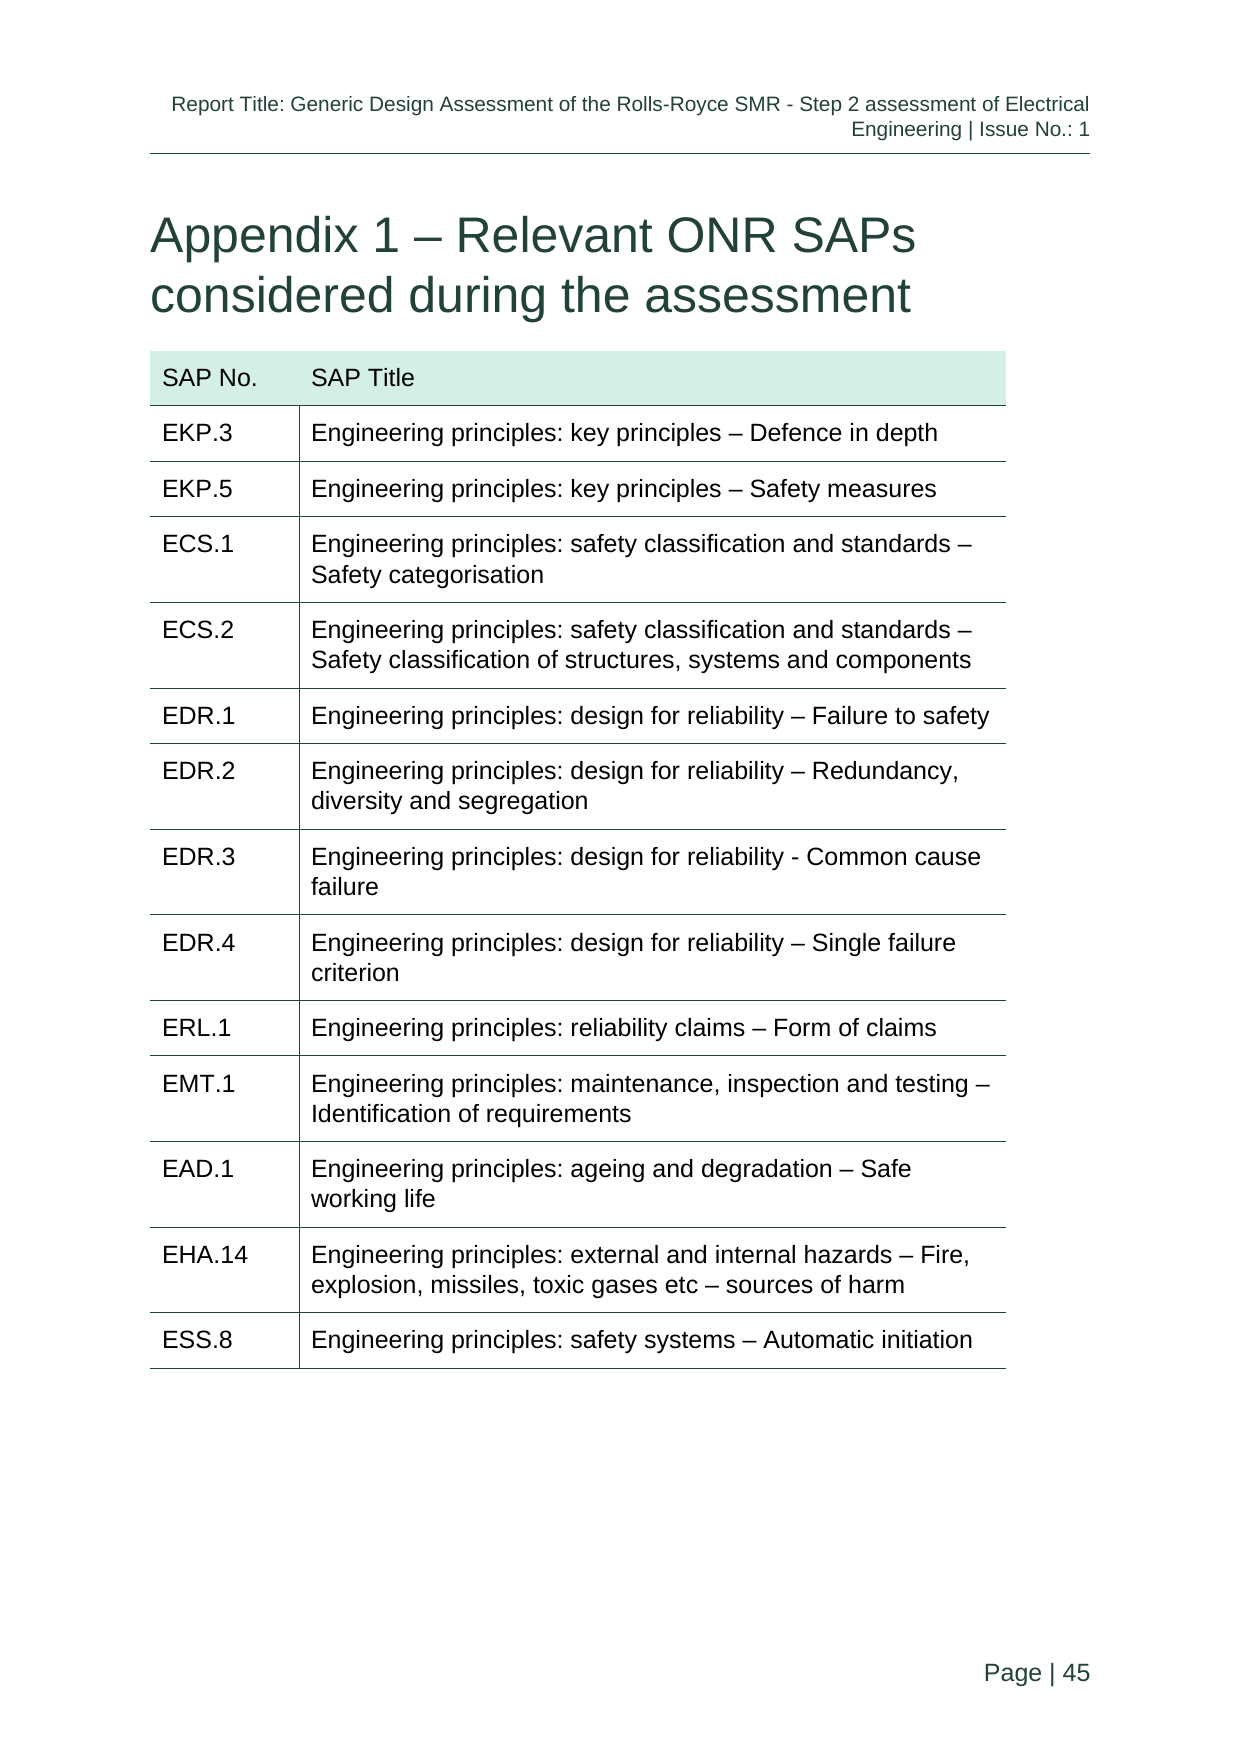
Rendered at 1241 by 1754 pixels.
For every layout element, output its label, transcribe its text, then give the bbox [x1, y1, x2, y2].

table_cell Engineering principles: maintenance, inspection and testing – Identification of requirements [300, 1056, 1006, 1141]
table_cell ESS.8 [150, 1313, 299, 1368]
table_cell Engineering principles: reliability claims – Form of claims [300, 1001, 1006, 1055]
table_cell Engineering principles: safety classification and standards – Safety categorisation [300, 517, 1006, 602]
table_cell EAD.1 [150, 1142, 299, 1227]
table_cell EDR.2 [150, 744, 299, 829]
subtitle Appendix 1 – Relevant ONR SAPs considered during the assessment [150, 205, 1090, 323]
table_header SAP Title [299, 351, 1006, 405]
table_cell Engineering principles: safety systems – Automatic initiation [300, 1313, 1006, 1368]
table_cell Engineering principles: key principles – Defence in depth [300, 406, 1006, 461]
table_cell EMT.1 [150, 1056, 299, 1141]
table_cell Engineering principles: safety classification and standards – Safety classification of structures, systems and components [300, 603, 1006, 687]
table_cell Engineering principles: external and internal hazards – Fire, explosion, missiles, toxic gases etc – sources of harm [300, 1228, 1006, 1312]
table_cell EHA.14 [150, 1228, 299, 1312]
table_cell EDR.4 [150, 915, 299, 1000]
table_cell EDR.3 [150, 830, 299, 914]
table_cell EDR.1 [150, 689, 299, 743]
table_cell ECS.1 [150, 517, 299, 602]
table_cell Engineering principles: key principles – Safety measures [300, 462, 1006, 516]
table_cell Engineering principles: design for reliability – Single failure criterion [300, 915, 1006, 1000]
table_cell Engineering principles: design for reliability - Common cause failure [300, 830, 1006, 914]
table_cell Engineering principles: design for reliability – Redundancy, diversity and segregation [300, 744, 1006, 829]
table_cell ECS.2 [150, 603, 299, 687]
table_cell Engineering principles: design for reliability – Failure to safety [300, 689, 1006, 743]
table_cell EKP.5 [150, 462, 299, 516]
table_cell Engineering principles: ageing and degradation – Safe working life [300, 1142, 1006, 1227]
table_cell EKP.3 [150, 406, 299, 461]
table_header SAP No. [150, 351, 299, 405]
table_cell ERL.1 [150, 1001, 299, 1055]
